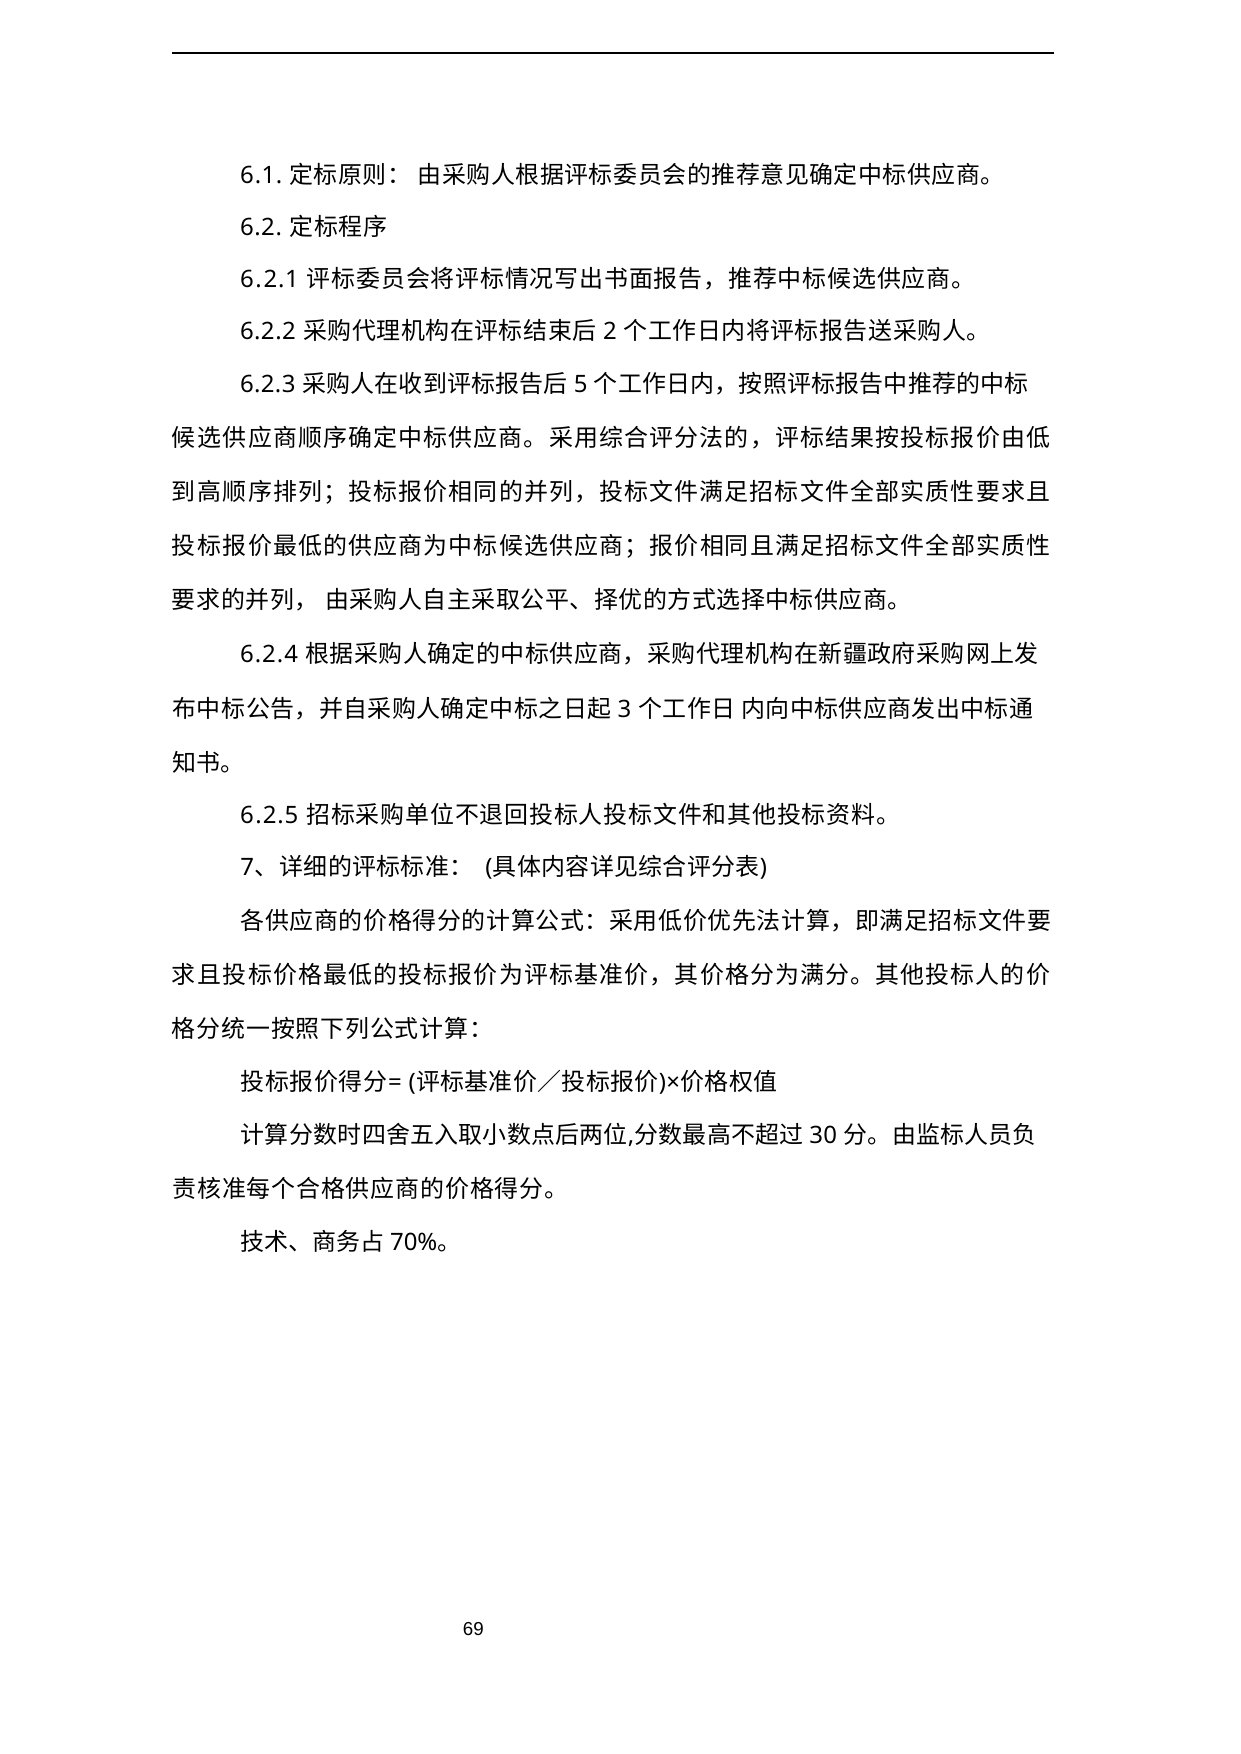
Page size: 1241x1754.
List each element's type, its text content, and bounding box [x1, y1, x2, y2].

text 6.2.4 根据采购人确定的中标供应商，采购代理机构在新疆政府采购网上发 布中标公告，并自采购人确定中标之日起 3 个工作日 内向中标供应商发出中标通 知书。 [172, 635, 1051, 778]
text 6.1. 定标原则： 由采购人根据评标委员会的推荐意见确定中标供应商。 [240, 157, 1054, 190]
text 各供应商的价格得分的计算公式：采用低价优先法计算，即满足招标文件要 求且投标价格最低的投标报价为评标基准价，其价格分为满分。其他投标人的价 格分统一按照下列公式计算： [172, 901, 1051, 1044]
text 6.2.5 招标采购单位不退回投标人投标文件和其他投标资料。 [240, 797, 1054, 830]
text 计算分数时四舍五入取小数点后两位,分数最高不超过 30 分。由监标人员负 责核准每个合格供应商的价格得分。 [172, 1116, 1051, 1204]
text 7、详细的评标标准： (具体内容详见综合评分表) [240, 849, 1054, 882]
text 6.2.3 采购人在收到评标报告后 5 个工作日内，按照评标报告中推荐的中标 候选供应商顺序确定中标供应商。采用综合评分法的，评标结果按投标报价由低 到高顺序排列；投标报价相同的并列，投标文件满足招标文件全部实质性要求且 投标报价最低的供应商为中标候选供应商；报价相同且满足招标文件全部实质性 要求的并列， 由采购人自主采取公平、择优的方式选择中标供应商。 [172, 364, 1051, 616]
text 技术、商务占 70%。 [240, 1224, 1054, 1257]
text 投标报价得分= (评标基准价／投标报价)×价格权值 [240, 1064, 1054, 1097]
text 6.2. 定标程序 [240, 209, 1054, 242]
text 6.2.1 评标委员会将评标情况写出书面报告，推荐中标候选供应商。 [240, 261, 1054, 294]
text 6.2.2 采购代理机构在评标结束后 2 个工作日内将评标报告送采购人。 [240, 313, 1054, 346]
